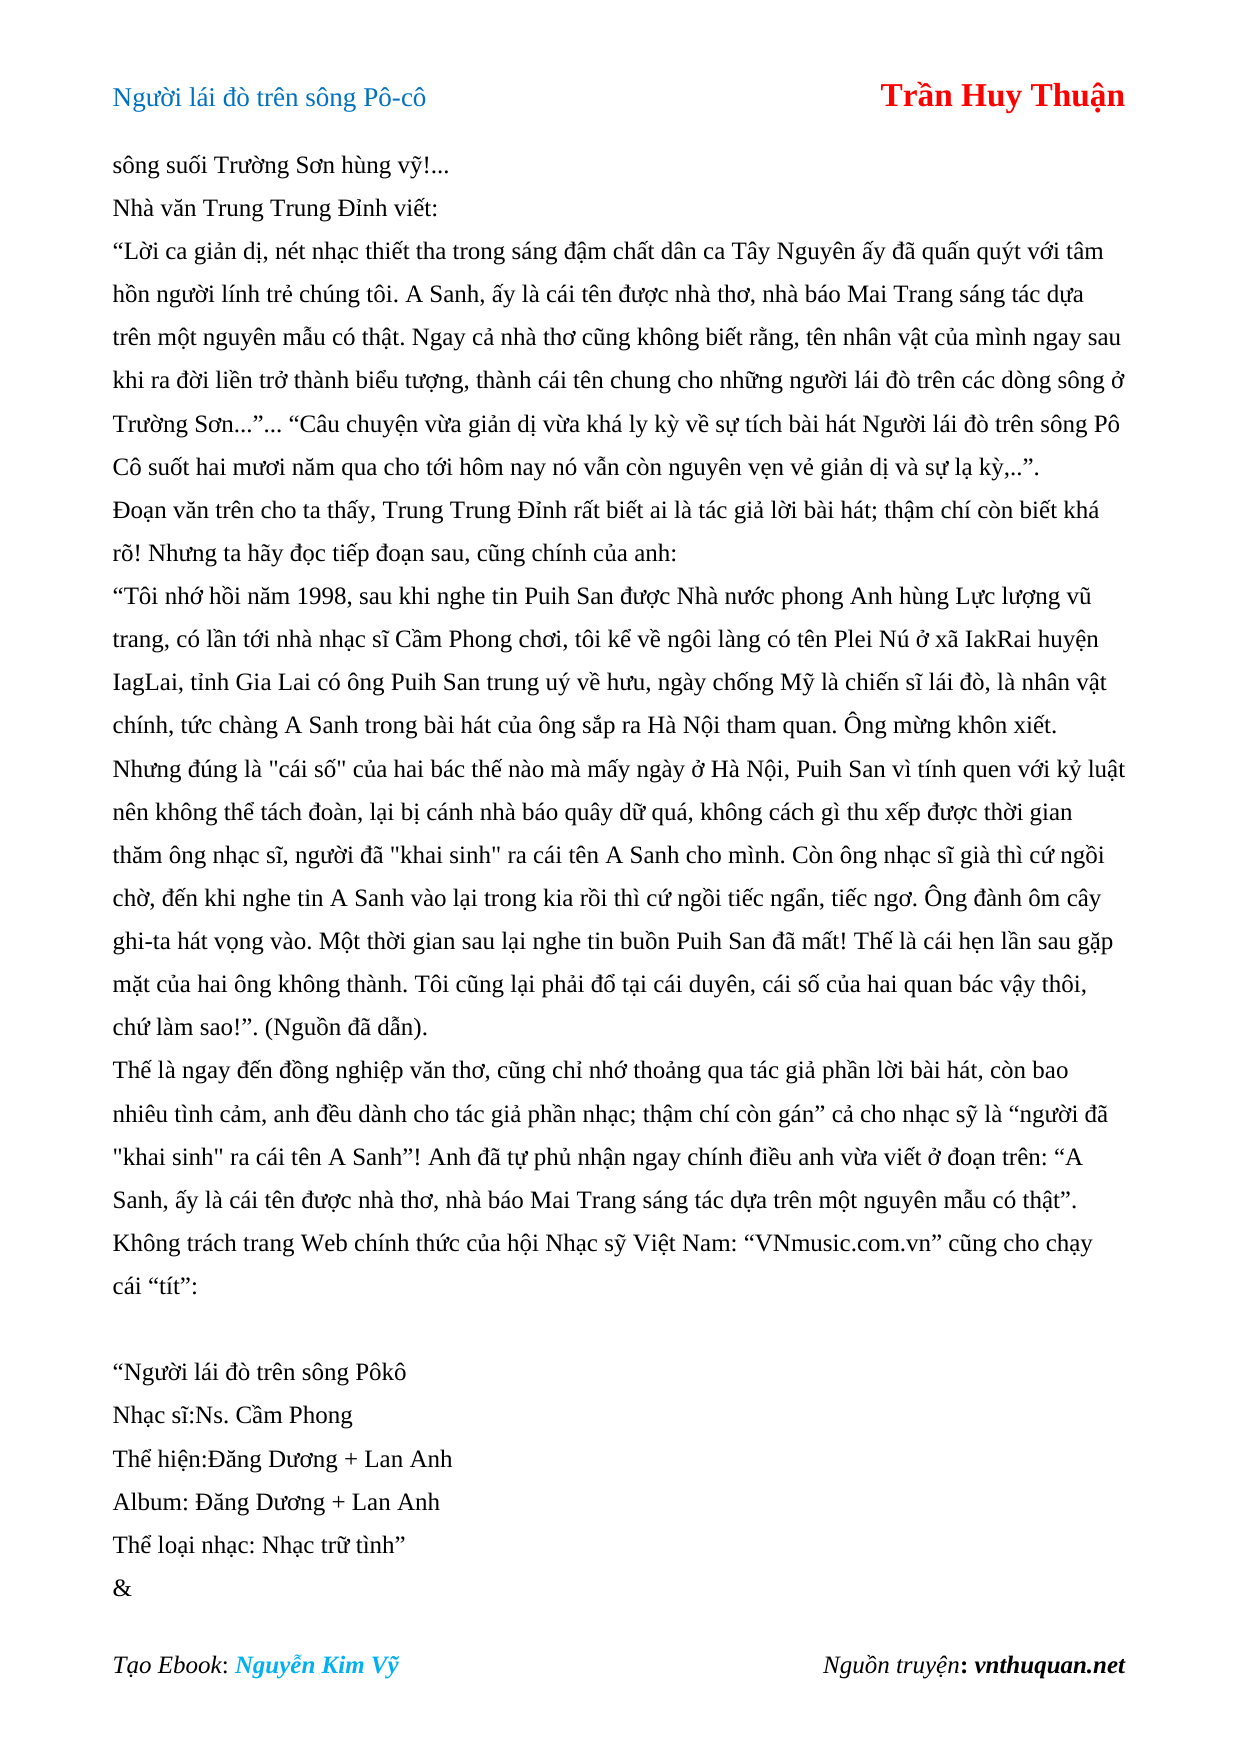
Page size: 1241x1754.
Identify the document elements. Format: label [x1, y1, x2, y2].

text [112, 150, 1128, 1602]
